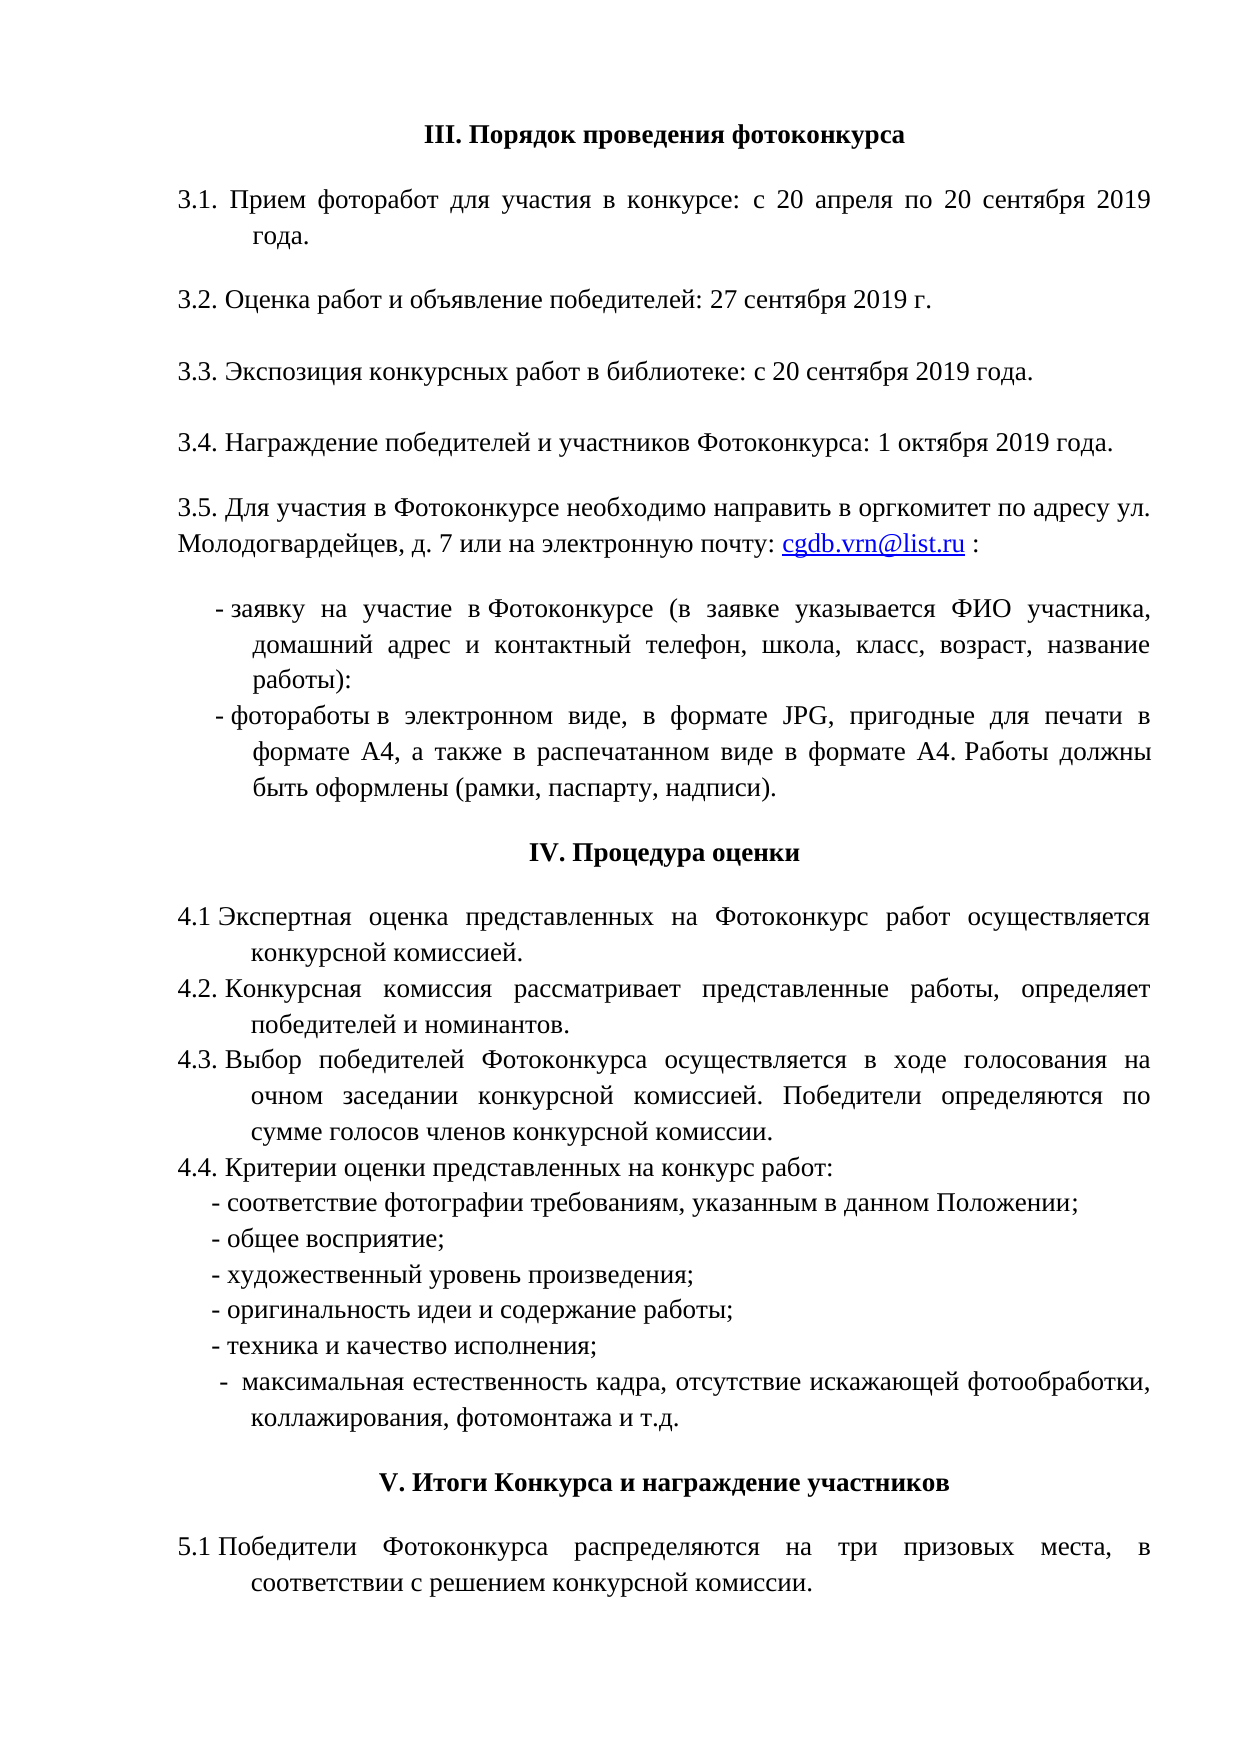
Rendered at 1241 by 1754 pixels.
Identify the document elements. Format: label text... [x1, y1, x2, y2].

text 4.3.​ Выбор победителей Фотоконкурса осуществляется в ходе голосования на очном заседании конкурсной комиссией. Победители определяются по сумме голосов членов конкурсной комиссии. [177, 1043, 1152, 1146]
text -​ художественный уровень произведения; [177, 1258, 1152, 1289]
text 4.2.​ Конкурсная комиссия рассматривает представленные работы, определяет победителей и номинантов. [177, 972, 1152, 1039]
text 5.1​ Победители Фотоконкурса распределяются на три призовых места, в соответствии с решением конкурсной комиссии. [177, 1531, 1152, 1597]
text -​ соответствие фотографии требованиям, указанным в данном Положении; [177, 1186, 1152, 1217]
text 4.1​ Экспертная оценка представленных на Фотоконкурс работ осуществляется конкурсной комиссией. [177, 901, 1152, 967]
text 3.2. Оценка работ и объявление победителей: 27 сентября 2019 г. [177, 284, 1152, 315]
text -​ заявку на участие в Фотоконкурсе (в заявке указывается ФИО участника, домашний адрес и контактный телефон, школа, класс, возраст, название работы): [215, 592, 1152, 695]
text III. Порядок проведения фотоконкурса [177, 118, 1152, 149]
text 3.1. Прием фоторабот для участия в конкурсе: с 20 апреля по 20 сентября 2019 года. [177, 183, 1152, 250]
text IV. Процедура оценки [177, 836, 1152, 867]
text V. Итоги Конкурса и награждение участников [177, 1466, 1152, 1497]
text -​ максимальная естественность кадра, отсутствие искажающей фотообработки, коллажирования, фотомонтажа и т.д. [177, 1365, 1152, 1432]
text 4.4. Критерии оценки представленных на конкурс работ: [177, 1151, 1152, 1182]
text -​ техника и качество исполнения; [177, 1329, 1152, 1360]
text -​ фотоработы в электронном виде, в формате JPG, пригодные для печати в формате А4, а также в распечатанном виде в формате А4. Работы должны быть оформлены (рамки, паспарту, надписи). [215, 699, 1152, 802]
text -​ оригинальность идеи и содержание работы; [177, 1293, 1152, 1325]
text -​ общее восприятие; [177, 1222, 1152, 1253]
text 3.3. Экспозиция конкурсных работ в библиотеке: с 20 сентября 2019 года. [177, 355, 1152, 386]
text 3.5. Для участия в Фотоконкурсе необходимо направить в оргкомитет по адресу ул. Молодогвардейцев, д. 7 или на электронную почту: cgdb.vrn@list.ru : [177, 491, 1152, 558]
text 3.4. Награждение победителей и участников Фотоконкурса: 1 октября 2019 года. [177, 427, 1152, 458]
